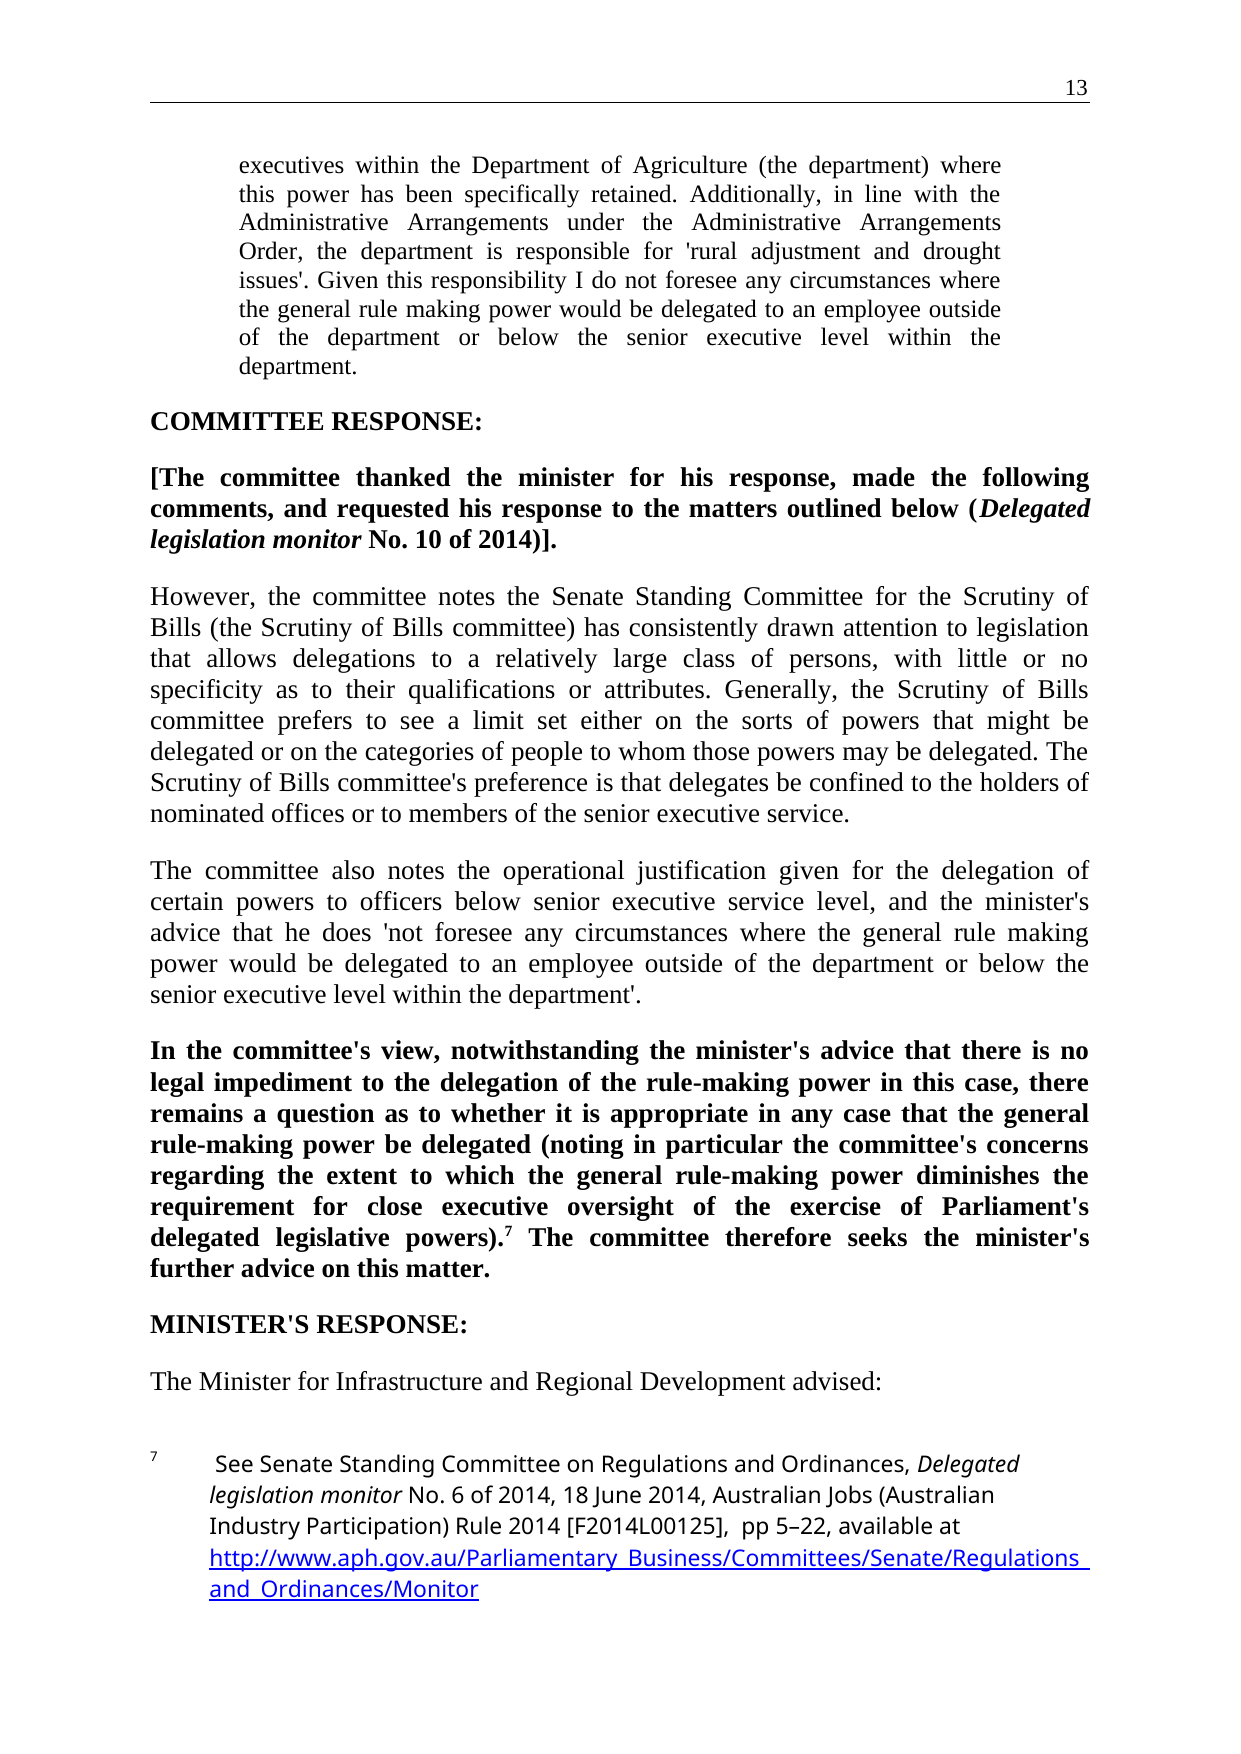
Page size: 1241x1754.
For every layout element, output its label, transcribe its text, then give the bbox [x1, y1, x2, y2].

text [The committee thanked the minister for his response, made the following comments, and requested his response to the matters outlined below (Delegated legislation monitor No. 10 of 2014)]. [150, 461, 1090, 554]
text The committee also notes the operational justification given for the delegation of certain powers to officers below senior executive service level, and the minister's advice that he does 'not foresee any circumstances where the general rule making power would be delegated to an employee outside of the department or below the senior executive level within the department'. [150, 854, 1090, 1009]
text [239, 150, 1002, 380]
text However, the committee notes the Senate Standing Committee for the Scrutiny of Bills (the Scrutiny of Bills committee) has consistently drawn attention to legislation that allows delegations to a relatively large class of persons, with little or no specificity as to their qualifications or attributes. Generally, the Scrutiny of Bills committee prefers to see a limit set either on the sorts of powers that might be delegated or on the categories of people to whom those powers may be delegated. The Scrutiny of Bills committee's preference is that delegates be confined to the holders of nominated offices or to members of the senior executive service. [150, 579, 1090, 829]
text COMMITTEE RESPONSE: [150, 405, 1090, 436]
text MINISTER'S RESPONSE: [150, 1309, 1090, 1340]
list The Minister for Infrastructure and Regional Development advised: [150, 1365, 1090, 1396]
text In the committee's view, notwithstanding the minister's advice that there is no legal impediment to the delegation of the rule-making power in this case, there remains a question as to whether it is appropriate in any case that the general rule-making power be delegated (noting in particular the committee's concerns regarding the extent to which the general rule-making power diminishes the requirement for close executive oversight of the exercise of Parliament's delegated legislative powers). The committee therefore seeks the minister's further advice on this matter. [150, 1034, 1090, 1284]
